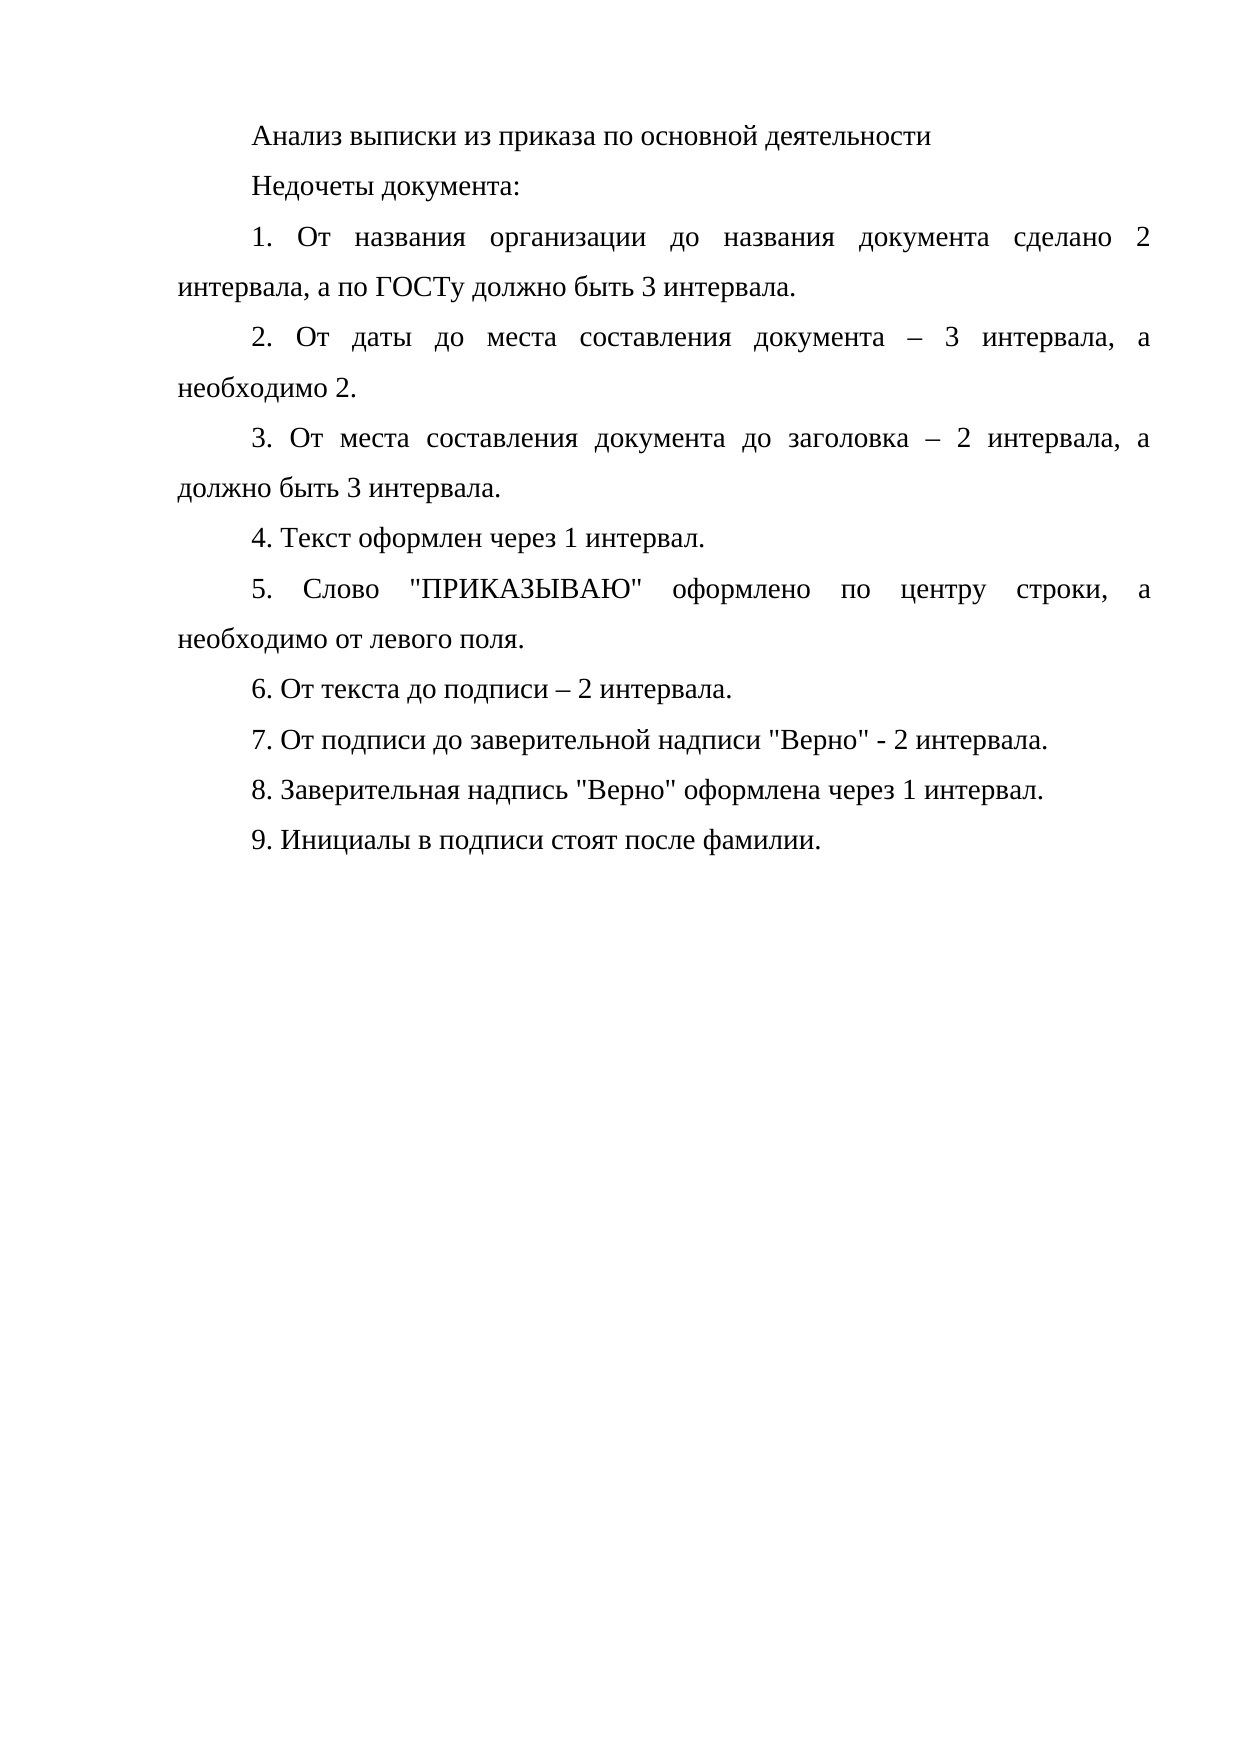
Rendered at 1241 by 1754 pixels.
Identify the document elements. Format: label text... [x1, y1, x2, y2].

text Анализ выписки из приказа по основной деятельности [177, 118, 1152, 152]
text 1. От названия организации до названия документа сделано 2 интервала, а по ГОСТу должно быть 3 интервала. [177, 219, 1152, 303]
text 6. От текста до подписи – 2 интервала. [177, 672, 1152, 705]
text Недочеты документа: [177, 168, 1152, 202]
text 9. Инициалы в подписи стоят после фамилии. [177, 822, 1152, 856]
text 4. Текст оформлен через 1 интервал. [177, 521, 1152, 554]
text 2. От даты до места составления документа – 3 интервала, а необходимо 2. [177, 319, 1152, 403]
text 5. Слово "ПРИКАЗЫВАЮ" оформлено по центру строки, а необходимо от левого поля. [177, 571, 1152, 655]
text 8. Заверительная надпись "Верно" оформлена через 1 интервал. [177, 772, 1152, 806]
text 7. От подписи до заверительной надписи "Верно" - 2 интервала. [177, 722, 1152, 755]
text 3. От места составления документа до заголовка – 2 интервала, а должно быть 3 интервала. [177, 420, 1152, 504]
